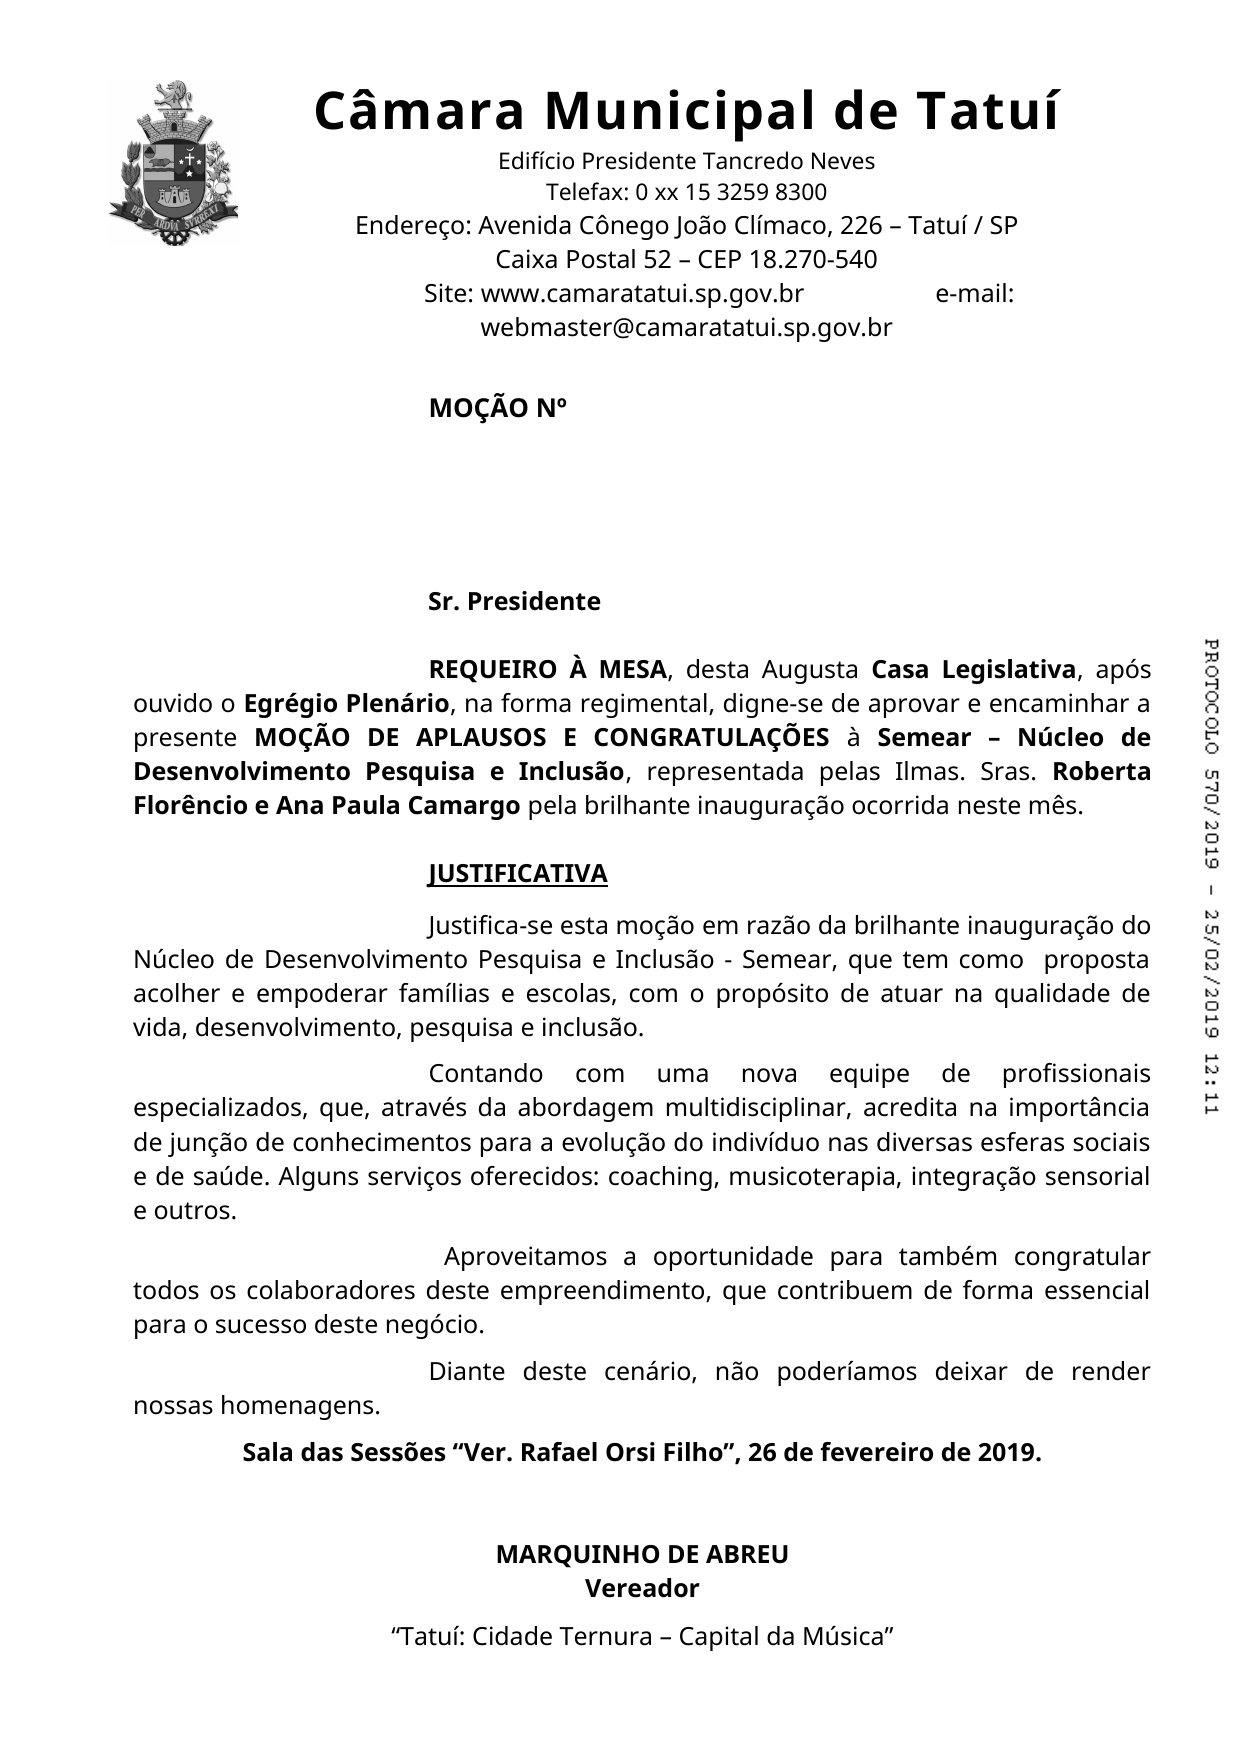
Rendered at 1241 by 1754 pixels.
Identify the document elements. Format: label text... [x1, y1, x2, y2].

text JUSTIFICATIVA [428, 822, 1152, 890]
text Diante deste cenário, não poderíamos deixar de render nossas homenagens. [133, 1353, 1152, 1422]
text Vereador [133, 1570, 1152, 1604]
picture [1177, 635, 1241, 1119]
text MARQUINHO DE ABREU [133, 1536, 1152, 1570]
text Sala das Sessões “Ver. Rafael Orsi Filho”, 26 de fevereiro de 2019. [133, 1434, 1152, 1468]
title MOÇÃO Nº [133, 389, 1152, 425]
text Aproveitamos a oportunidade para também congratular todos os colaboradores deste empreendimento, que contribuem de forma essencial para o sucesso deste negócio. [133, 1239, 1152, 1341]
subtitle Sr. Presidente [354, 584, 1152, 618]
text Contando com uma nova equipe de profissionais especializados, que, através da abordagem multidisciplinar, acredita na importância de junção de conhecimentos para a evolução do indivíduo nas diversas esferas sociais e de saúde. Alguns serviços oferecidos: coaching, musicoterapia, integração sensorial e outros. [133, 1056, 1152, 1226]
text REQUEIRO À MESA, desta Augusta Casa Legislativa, após ouvido o Egrégio Plenário, na forma regimental, digne-se de aprovar e encaminhar a presente MOÇÃO DE APLAUSOS E CONGRATULAÇÕES à Semear – Núcleo de Desenvolvimento Pesquisa e Inclusão, representada pelas Ilmas. Sras. Roberta Florêncio e Ana Paula Camargo pela brilhante inauguração ocorrida neste mês. [133, 652, 1152, 822]
text Justifica-se esta moção em razão da brilhante inauguração do Núcleo de Desenvolvimento Pesquisa e Inclusão - Semear, que tem como proposta acolher e empoderar famílias e escolas, com o propósito de atuar na qualidade de vida, desenvolvimento, pesquisa e inclusão. [133, 907, 1152, 1043]
